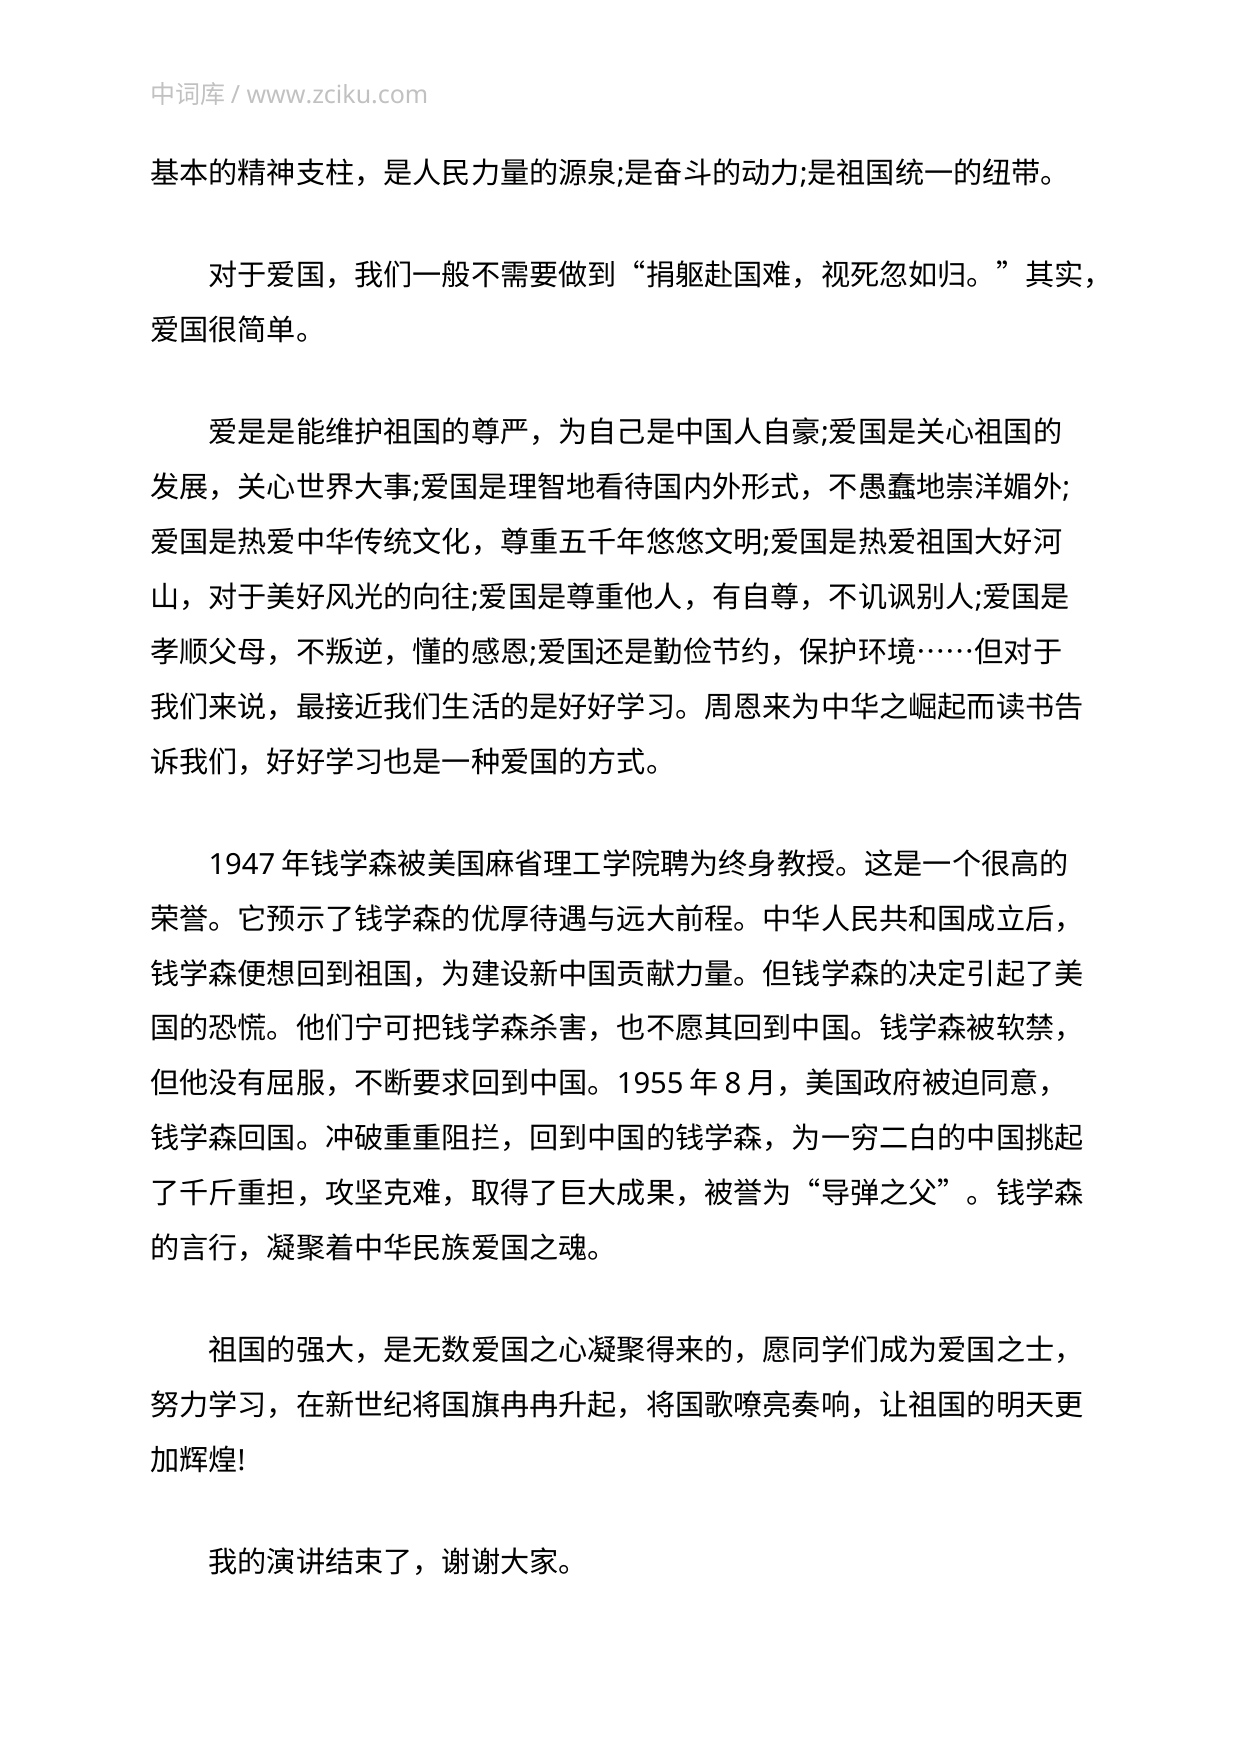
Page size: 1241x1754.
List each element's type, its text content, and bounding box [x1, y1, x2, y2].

text 对于爱国，我们一般不需要做到“捐躯赴国难，视死忽如归。”其实，爱国很简单。 [150, 252, 1090, 349]
text 1947年钱学森被美国麻省理工学院聘为终身教授。这是一个很高的荣誉。它预示了钱学森的优厚待遇与远大前程。中华人民共和国成立后，钱学森便想回到祖国，为建设新中国贡献力量。但钱学森的决定引起了美国的恐慌。他们宁可把钱学森杀害，也不愿其回到中国。钱学森被软禁，但他没有屈服，不断要求回到中国。1955年8月，美国政府被迫同意，钱学森回国。冲破重重阻拦，回到中国的钱学森，为一穷二白的中国挑起了千斤重担，攻坚克难，取得了巨大成果，被誉为“导弹之父”。钱学森的言行，凝聚着中华民族爱国之魂。 [150, 840, 1090, 1267]
text 我的演讲结束了，谢谢大家。 [150, 1538, 1090, 1581]
text 祖国的强大，是无数爱国之心凝聚得来的，愿同学们成为爱国之士，努力学习，在新世纪将国旗冉冉升起，将国歌嘹亮奏响，让祖国的明天更加辉煌! [150, 1327, 1090, 1479]
text 爱是是能维护祖国的尊严，为自己是中国人自豪;爱国是关心祖国的发展，关心世界大事;爱国是理智地看待国内外形式，不愚蠢地崇洋媚外;爱国是热爱中华传统文化，尊重五千年悠悠文明;爱国是热爱祖国大好河山，对于美好风光的向往;爱国是尊重他人，有自尊，不讥讽别人;爱国是孝顺父母，不叛逆，懂的感恩;爱国还是勤俭节约，保护环境……但对于我们来说，最接近我们生活的是好好学习。周恩来为中华之崛起而读书告诉我们，好好学习也是一种爱国的方式。 [150, 409, 1090, 781]
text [150, 150, 1090, 192]
